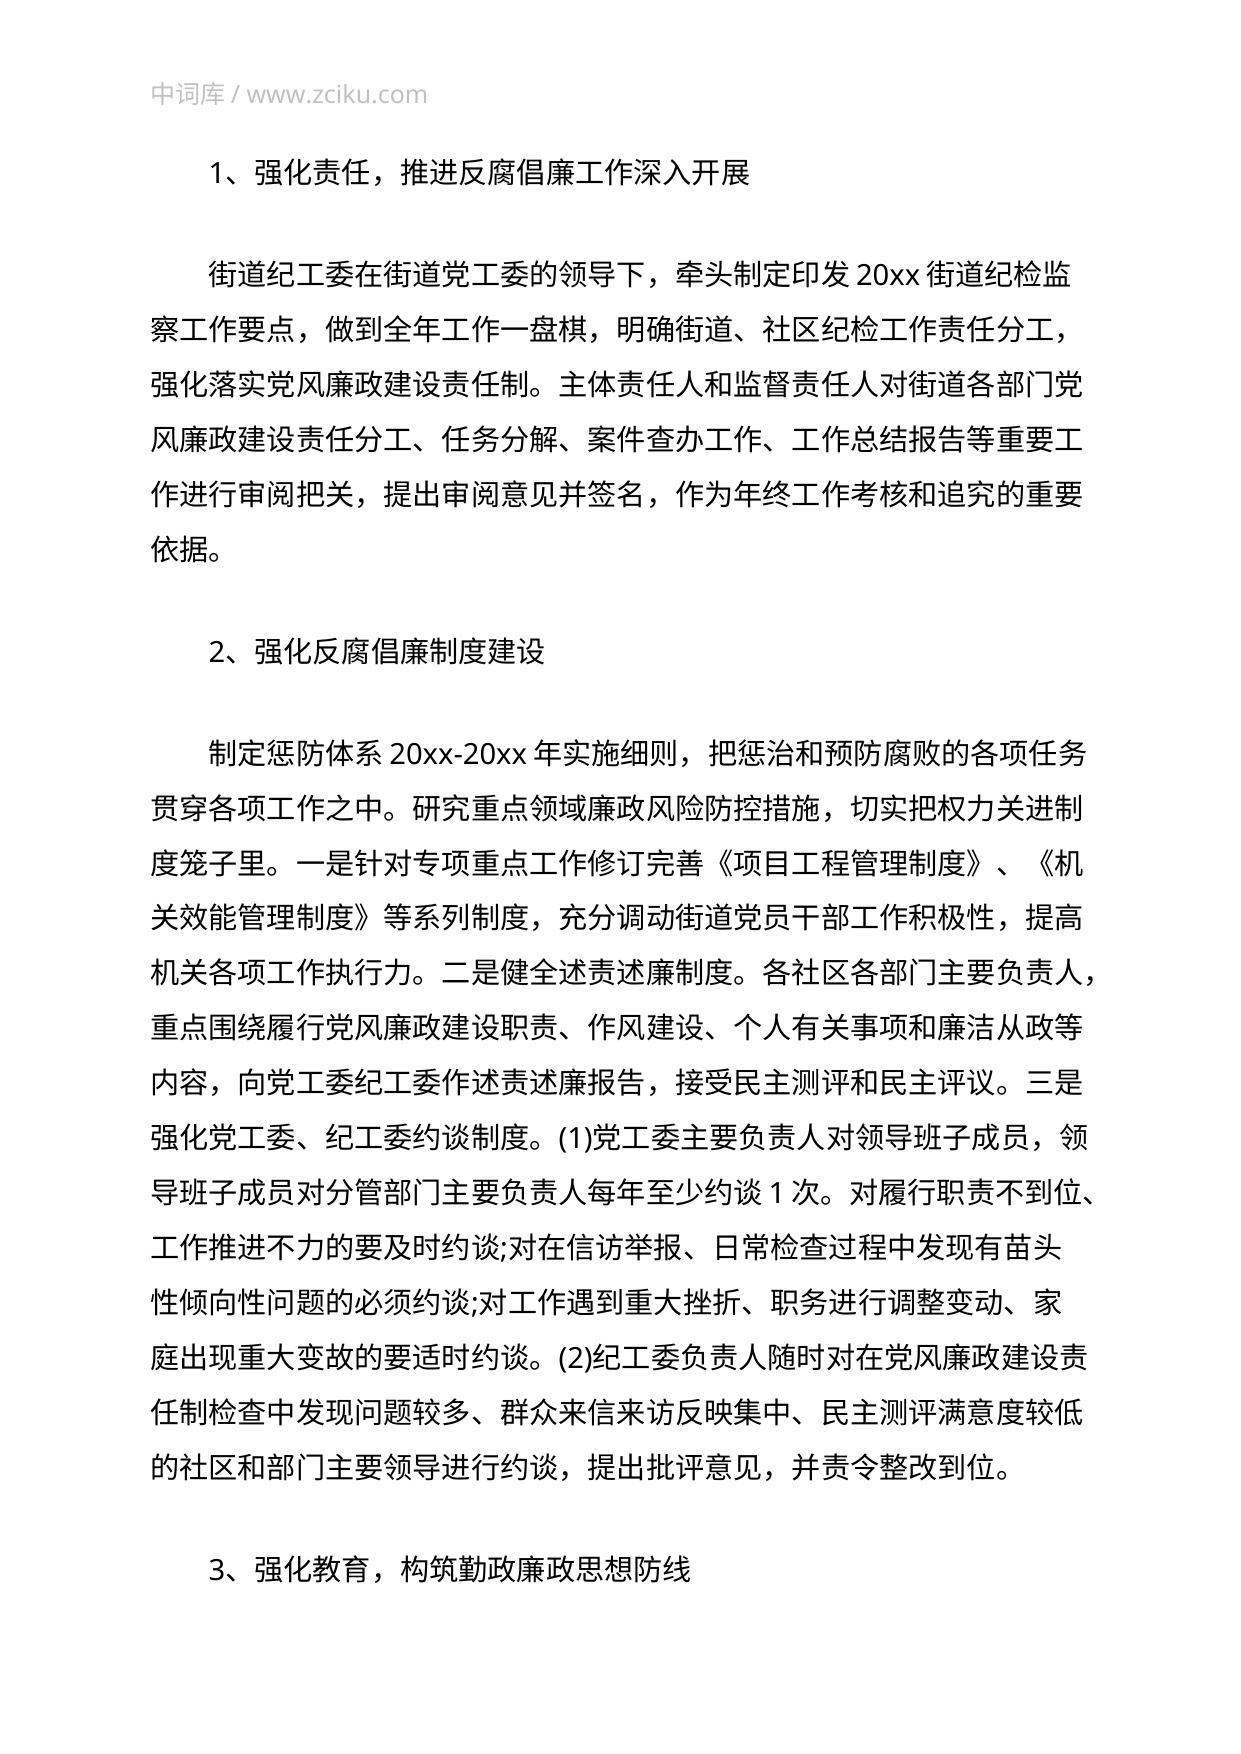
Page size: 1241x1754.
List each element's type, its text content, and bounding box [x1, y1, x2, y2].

text 制定惩防体系20xx-20xx年实施细则，把惩治和预防腐败的各项任务贯穿各项工作之中。研究重点领域廉政风险防控措施，切实把权力关进制度笼子里。一是针对专项重点工作修订完善《项目工程管理制度》、《机关效能管理制度》等系列制度，充分调动街道党员干部工作积极性，提高机关各项工作执行力。二是健全述责述廉制度。各社区各部门主要负责人，重点围绕履行党风廉政建设职责、作风建设、个人有关事项和廉洁从政等内容，向党工委纪工委作述责述廉报告，接受民主测评和民主评议。三是强化党工委、纪工委约谈制度。(1)党工委主要负责人对领导班子成员，领导班子成员对分管部门主要负责人每年至少约谈1次。对履行职责不到位、工作推进不力的要及时约谈;对在信访举报、日常检查过程中发现有苗头性倾向性问题的必须约谈;对工作遇到重大挫折、职务进行调整变动、家庭出现重大变故的要适时约谈。(2)纪工委负责人随时对在党风廉政建设责任制检查中发现问题较多、群众来信来访反映集中、民主测评满意度较低的社区和部门主要领导进行约谈，提出批评意见，并责令整改到位。 [150, 730, 1090, 1487]
text 3、强化教育，构筑勤政廉政思想防线 [150, 1546, 1090, 1589]
text 2、强化反腐倡廉制度建设 [150, 628, 1090, 671]
text 1、强化责任，推进反腐倡廉工作深入开展 [150, 150, 1090, 192]
text 街道纪工委在街道党工委的领导下，牵头制定印发20xx街道纪检监察工作要点，做到全年工作一盘棋，明确街道、社区纪检工作责任分工，强化落实党风廉政建设责任制。主体责任人和监督责任人对街道各部门党风廉政建设责任分工、任务分解、案件查办工作、工作总结报告等重要工作进行审阅把关，提出审阅意见并签名，作为年终工作考核和追究的重要依据。 [150, 252, 1090, 569]
